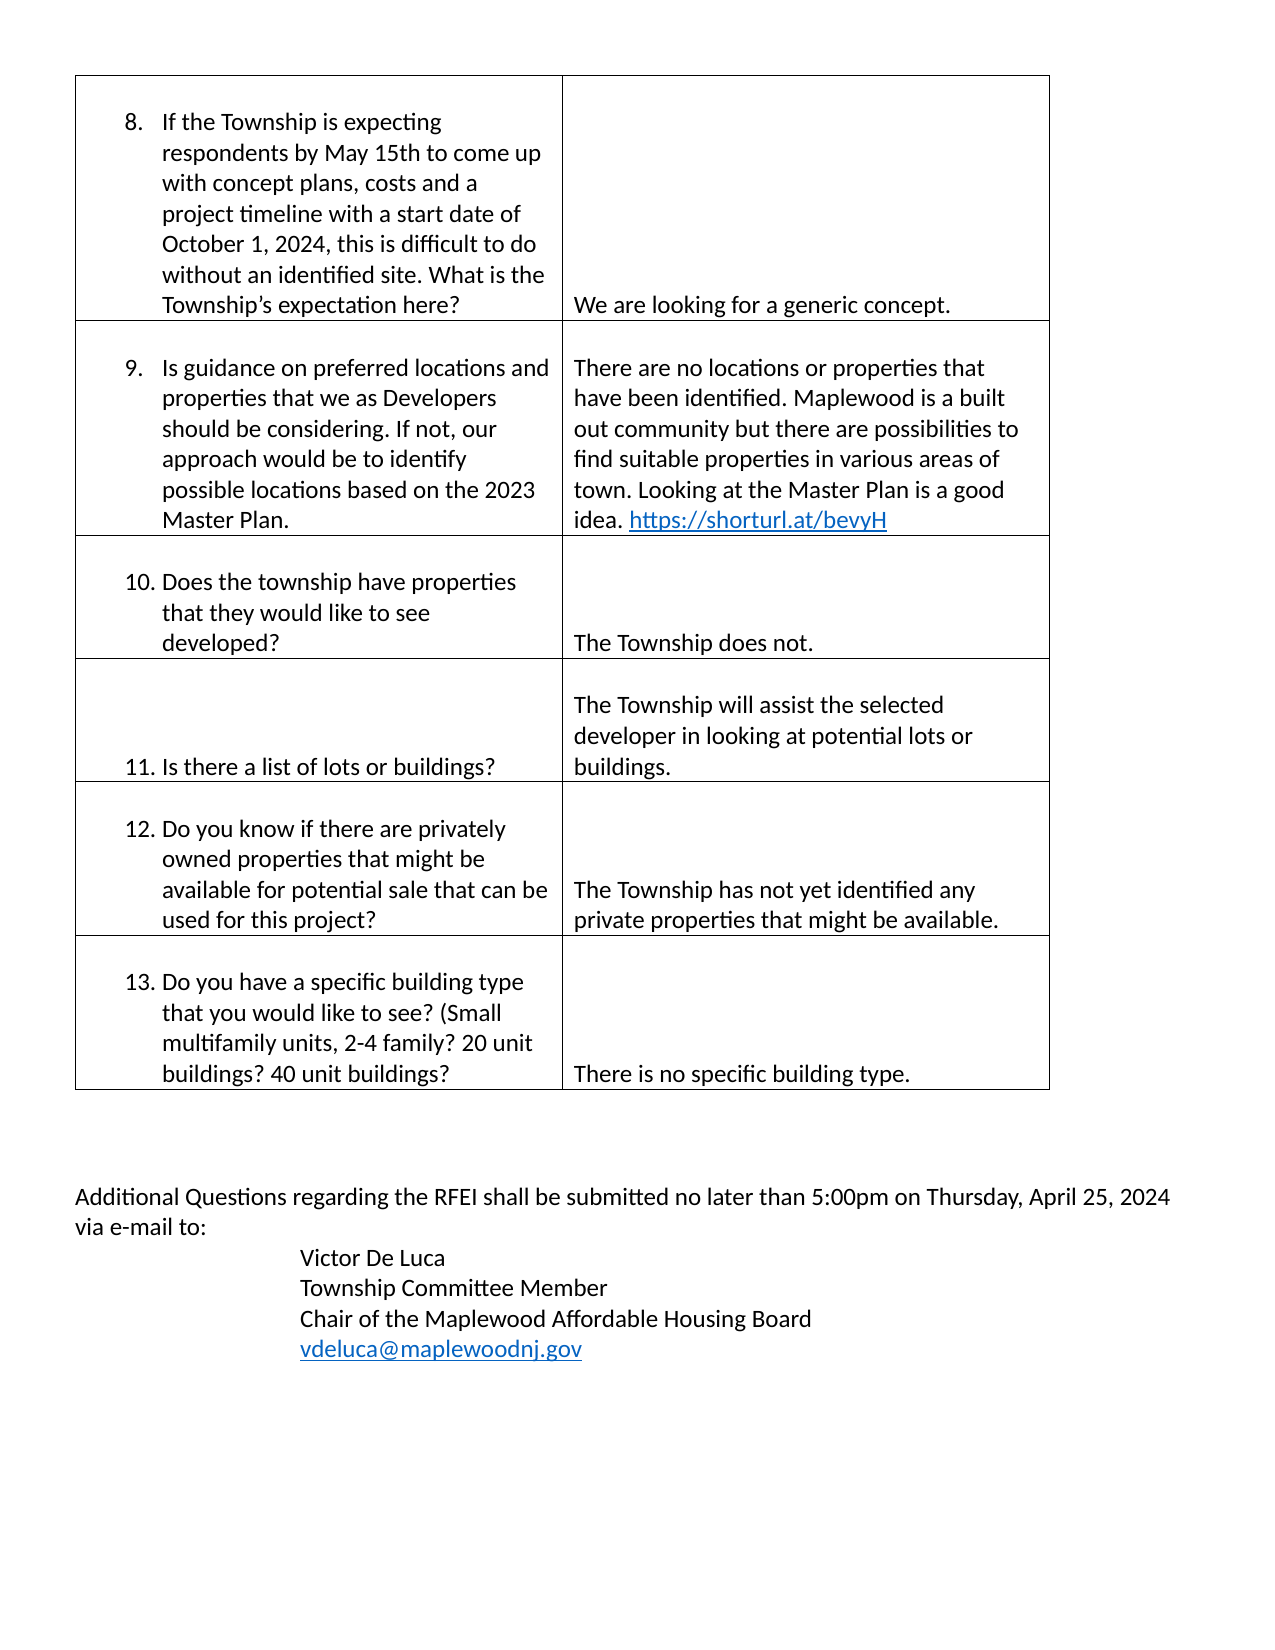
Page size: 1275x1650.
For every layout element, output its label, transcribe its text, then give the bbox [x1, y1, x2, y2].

table_cell There is no specific building type. [563, 936, 1049, 1088]
text Chair of the Maplewood Affordable Housing Board [300, 1303, 1200, 1334]
table_cell We are looking for a generic concept. [563, 76, 1049, 320]
text vdeluca@maplewoodnj.gov [300, 1334, 1200, 1364]
table_cell Does the township have properties that they would like to see developed? [76, 536, 562, 658]
table_cell Is there a list of lots or buildings? [76, 659, 562, 781]
table_cell The Township will assist the selected developer in looking at potential lots or buildings. [563, 659, 1049, 781]
table_cell Do you know if there are privately owned properties that might be available for potential sale that can be used for this project? [76, 782, 562, 935]
table_cell Is guidance on preferred locations and properties that we as Developers should be considering. If not, our approach would be to identify possible locations based on the 2023 Master Plan. [76, 321, 562, 535]
text Victor De Luca [300, 1242, 1200, 1273]
table_cell If the Township is expecting respondents by May 15th to come up with concept plans, costs and a project timeline with a start date of October 1, 2024, this is difficult to do without an identified site. What is the Township’s expectation here? [76, 76, 562, 320]
table_cell The Township does not. [563, 536, 1049, 658]
table_cell There are no locations or properties that have been identified. Maplewood is a built out community but there are possibilities to find suitable properties in various areas of town. Looking at the Master Plan is a good idea. https://shorturl.at/bevyH [563, 321, 1049, 535]
text Additional Questions regarding the RFEI shall be submitted no later than 5:00pm on Thursday, April 25, 2024 via e-mail to: [75, 1181, 1200, 1242]
table_cell Do you have a specific building type that you would like to see? (Small multifamily units, 2-4 family? 20 unit buildings? 40 unit buildings? [76, 936, 562, 1088]
table_cell The Township has not yet identified any private properties that might be available. [563, 782, 1049, 935]
text Township Committee Member [300, 1273, 1200, 1303]
